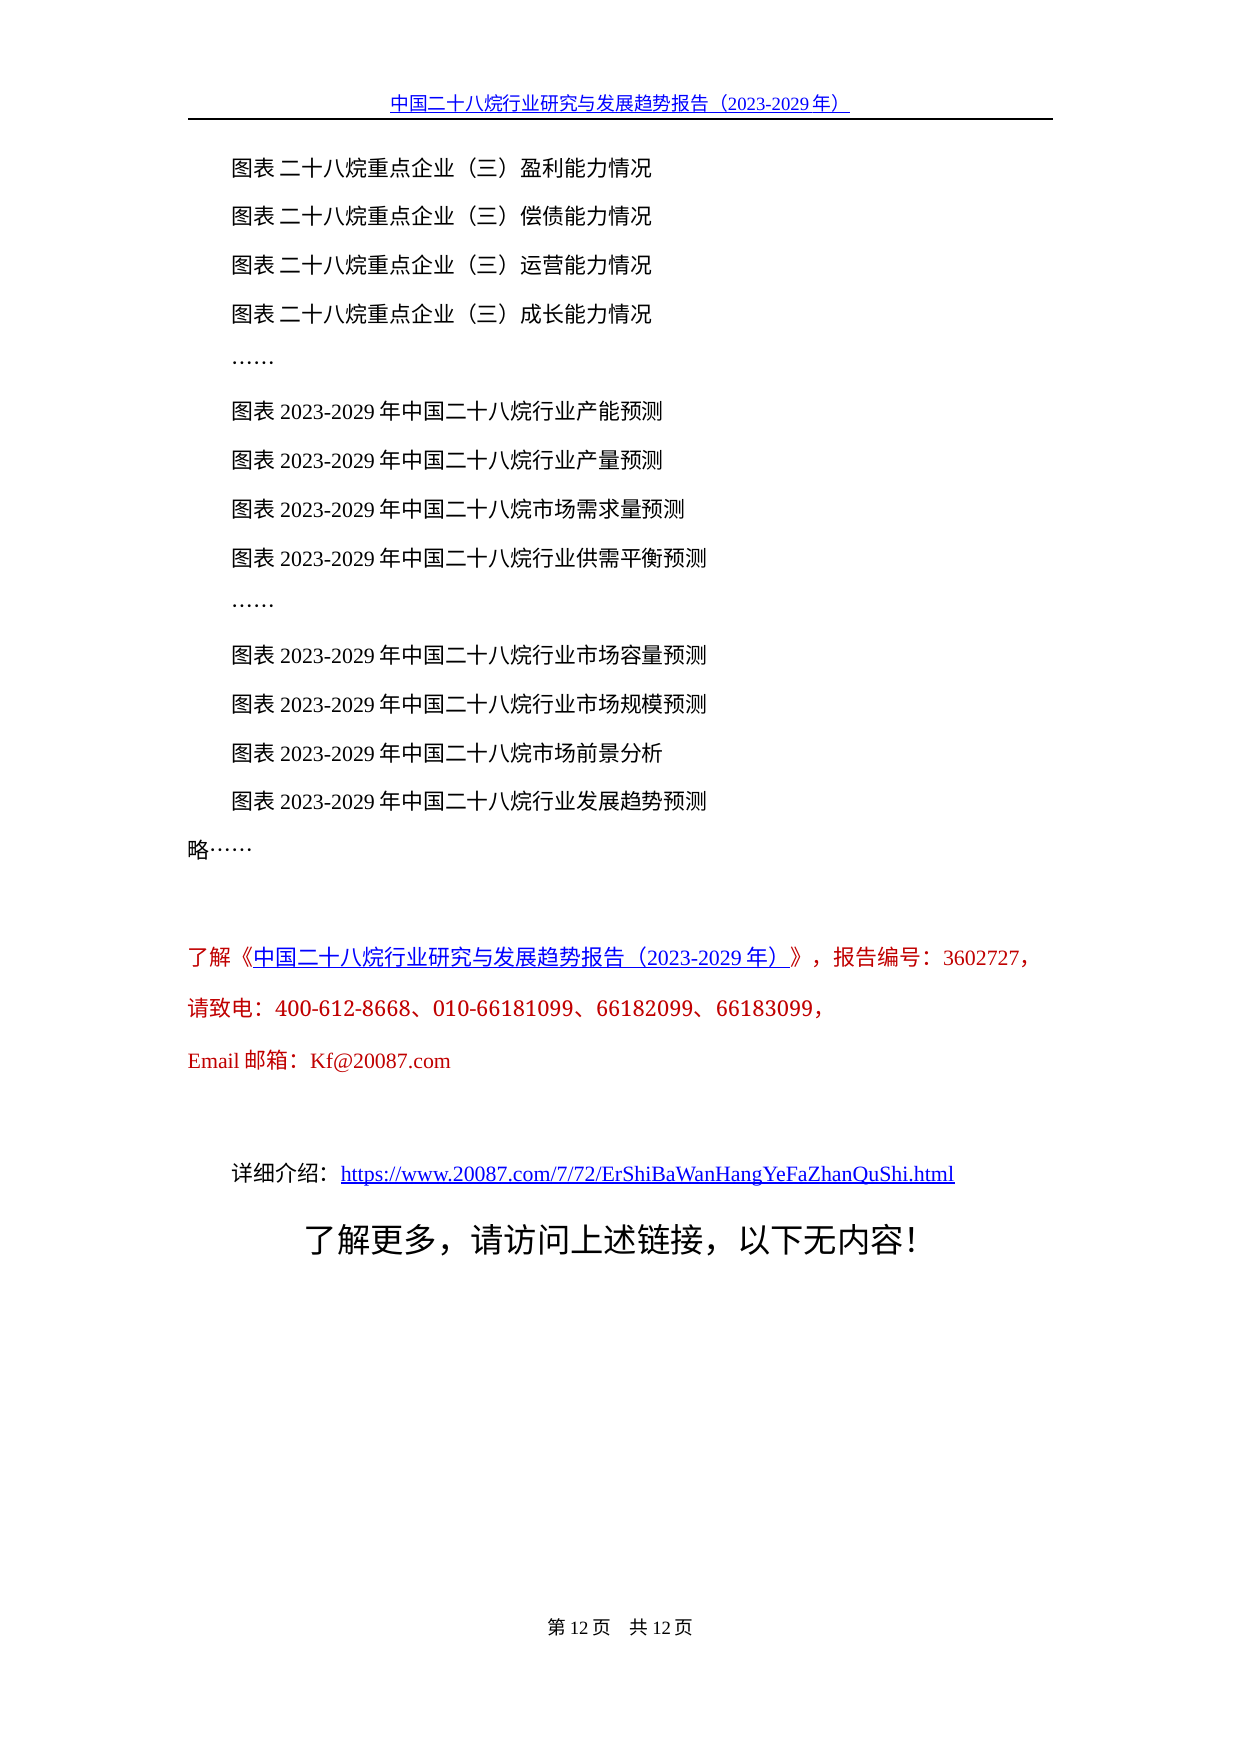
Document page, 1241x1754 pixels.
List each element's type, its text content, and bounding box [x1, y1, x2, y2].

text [187, 150, 1053, 865]
text Email邮箱：Kf@20087.com [187, 1042, 1053, 1075]
title 了解更多，请访问上述链接，以下无内容！ [187, 1205, 1053, 1270]
text 详细介绍：https://www.20087.com/7/72/ErShiBaWanHangYeFaZhanQuShi.html [187, 1155, 1053, 1188]
text 了解《中国二十八烷行业研究与发展趋势报告（2023-2029年）》，报告编号：3602727， [187, 939, 1053, 972]
text 请致电：400-612-8668、010-66181099、66182099、66183099， [187, 991, 1053, 1023]
